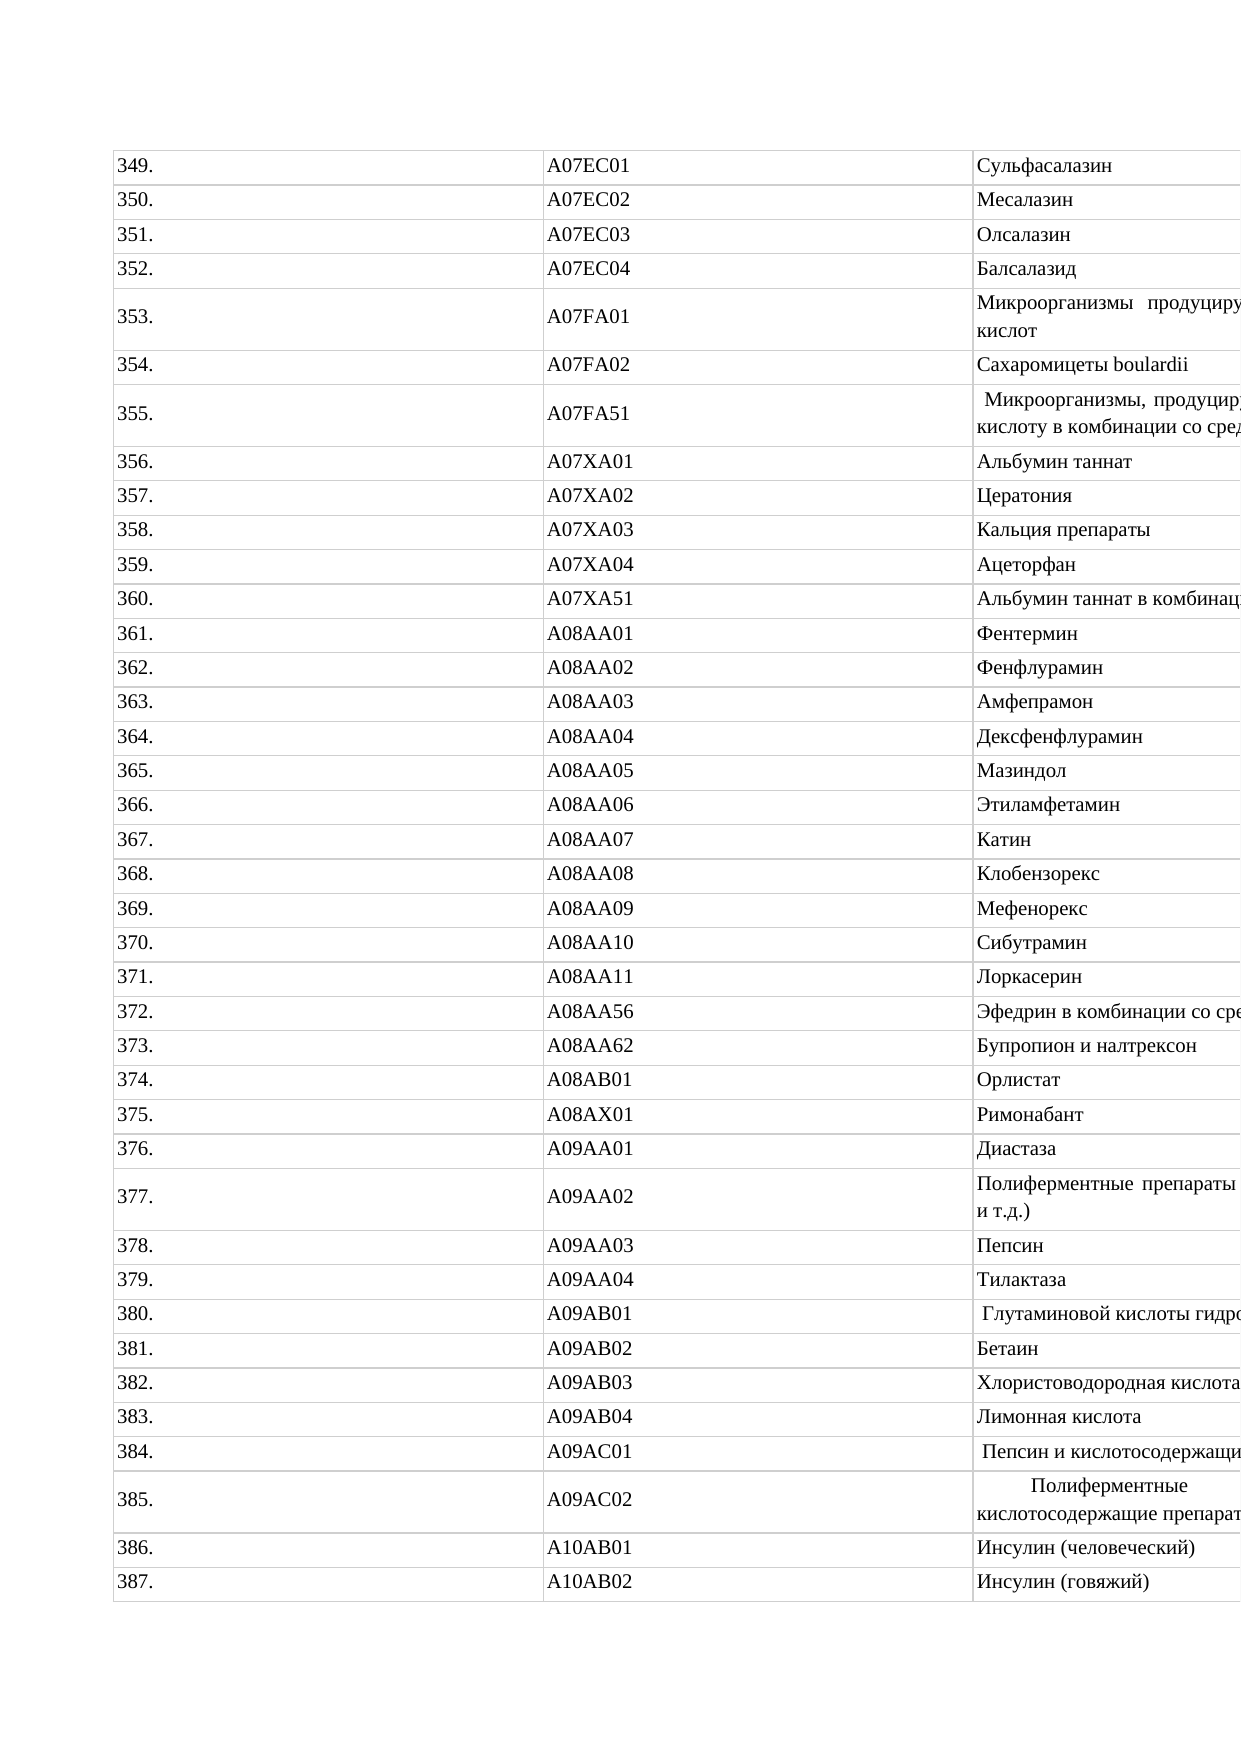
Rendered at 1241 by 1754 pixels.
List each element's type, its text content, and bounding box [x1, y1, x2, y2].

table_cell A07EC04 [544, 254, 972, 287]
table_cell A08AA04 [544, 722, 972, 755]
table_cell 357. [114, 481, 543, 514]
table_cell Римонабант [974, 1100, 1240, 1133]
table_cell 371. [114, 963, 543, 996]
table_cell Олсалазин [974, 220, 1240, 253]
table_cell 359. [114, 550, 543, 583]
table_cell A07EC01 [544, 151, 972, 184]
table_cell 386. [114, 1534, 543, 1567]
table_cell A07XA04 [544, 550, 972, 583]
table_cell 350. [114, 186, 543, 219]
table_cell Дексфенфлурамин [974, 722, 1240, 755]
table_cell Балсалазид [974, 254, 1240, 287]
table_cell 383. [114, 1403, 543, 1436]
table_cell A09AB02 [544, 1334, 972, 1367]
table_cell 380. [114, 1300, 543, 1333]
table_cell A07XA03 [544, 516, 972, 549]
table_cell Клобензорекс [974, 860, 1240, 893]
table_cell A09AC01 [544, 1437, 972, 1470]
table_cell 358. [114, 516, 543, 549]
table_cell 353. [114, 289, 543, 349]
table_cell Катин [974, 825, 1240, 858]
table_cell Сульфасалазин [974, 151, 1240, 184]
table_cell Тилактаза [974, 1265, 1240, 1298]
table_cell A10AB01 [544, 1534, 972, 1567]
table_cell A10AB02 [544, 1568, 972, 1601]
table_cell A09AB04 [544, 1403, 972, 1436]
table_cell Альбумин таннат [974, 447, 1240, 480]
table_cell A07XA02 [544, 481, 972, 514]
table_cell 354. [114, 351, 543, 384]
table_cell A08AA02 [544, 653, 972, 686]
table_cell A07FA02 [544, 351, 972, 384]
table_cell 366. [114, 791, 543, 824]
table_cell A08AA10 [544, 928, 972, 961]
table_cell Эфедрин в комбинации со средствами [974, 997, 1240, 1030]
table_cell 363. [114, 688, 543, 721]
table_cell 385. [114, 1472, 543, 1532]
table_cell Цератония [974, 481, 1240, 514]
table_cell A07EC03 [544, 220, 972, 253]
table_cell A08AA09 [544, 894, 972, 927]
table_cell Лимонная кислота [974, 1403, 1240, 1436]
table_cell A07FA01 [544, 289, 972, 349]
table_cell 364. [114, 722, 543, 755]
table_cell A07XA01 [544, 447, 972, 480]
table_cell 377. [114, 1169, 543, 1230]
table_cell 365. [114, 756, 543, 789]
table_cell A08AA05 [544, 756, 972, 789]
table_cell 367. [114, 825, 543, 858]
table_cell A08AA06 [544, 791, 972, 824]
table_cell Месалазин [974, 186, 1240, 219]
table_cell A09AA02 [544, 1169, 972, 1230]
table_cell A09AB03 [544, 1369, 972, 1402]
table_cell Микроорганизмы, продуцирующие молочную кислоту в комбинации со средствами [974, 385, 1240, 446]
table_cell Фентермин [974, 619, 1240, 652]
table_cell A09AC02 [544, 1472, 972, 1532]
table_cell 351. [114, 220, 543, 253]
table_cell A08AB01 [544, 1066, 972, 1099]
table_cell 360. [114, 585, 543, 618]
table_cell A08AA56 [544, 997, 972, 1030]
table_cell Пепсин [974, 1231, 1240, 1264]
table_cell A09AA04 [544, 1265, 972, 1298]
table_cell A08AA07 [544, 825, 972, 858]
table_cell Сахаромицеты boulardii [974, 351, 1240, 384]
table_cell A08AA62 [544, 1031, 972, 1064]
table_cell Полиферментные препараты (липаза, протеаза и т.д.) [974, 1169, 1240, 1230]
table_cell A08AX01 [544, 1100, 972, 1133]
table_cell Фенфлурамин [974, 653, 1240, 686]
table_cell 381. [114, 1334, 543, 1367]
table_cell 370. [114, 928, 543, 961]
table_cell A08AA11 [544, 963, 972, 996]
table_cell Мефенорекс [974, 894, 1240, 927]
table_cell Хлористоводородная кислота [974, 1369, 1240, 1402]
table_cell Пепсин и кислотосодержащие препараты [974, 1437, 1240, 1470]
table_cell 352. [114, 254, 543, 287]
table_cell Инсулин (человеческий) [974, 1534, 1240, 1567]
table_cell 374. [114, 1066, 543, 1099]
table_cell Этиламфетамин [974, 791, 1240, 824]
table_cell 361. [114, 619, 543, 652]
table_cell A07FA51 [544, 385, 972, 446]
table_cell 373. [114, 1031, 543, 1064]
table_cell Ацеторфан [974, 550, 1240, 583]
table_cell A07XA51 [544, 585, 972, 618]
table_cell 369. [114, 894, 543, 927]
table_cell A09AB01 [544, 1300, 972, 1333]
table_cell A09AA01 [544, 1135, 972, 1168]
table_cell Лоркасерин [974, 963, 1240, 996]
table_cell A08AA08 [544, 860, 972, 893]
table_cell A07EC02 [544, 186, 972, 219]
table_cell Глутаминовой кислоты гидрохлорид [974, 1300, 1240, 1333]
table_cell 349. [114, 151, 543, 184]
table_cell 362. [114, 653, 543, 686]
table_cell 356. [114, 447, 543, 480]
table_cell 387. [114, 1568, 543, 1601]
table_cell Кальция препараты [974, 516, 1240, 549]
table_cell 368. [114, 860, 543, 893]
table_cell A08AA03 [544, 688, 972, 721]
table_cell Мазиндол [974, 756, 1240, 789]
table_cell Диастаза [974, 1135, 1240, 1168]
table_cell 379. [114, 1265, 543, 1298]
table_cell 384. [114, 1437, 543, 1470]
table_cell 355. [114, 385, 543, 446]
table_cell Микроорганизмы продуцирующие молочную кислот [974, 289, 1240, 349]
table_cell 375. [114, 1100, 543, 1133]
table_cell 378. [114, 1231, 543, 1264]
table_cell Альбумин таннат в комбинации со средствами [974, 585, 1240, 618]
table_cell Орлистат [974, 1066, 1240, 1099]
table_cell 372. [114, 997, 543, 1030]
table_cell Амфепрамон [974, 688, 1240, 721]
table_cell A09AA03 [544, 1231, 972, 1264]
table_cell Инсулин (говяжий) [974, 1568, 1240, 1601]
table_cell 382. [114, 1369, 543, 1402]
table_cell Бупропион и налтрексон [974, 1031, 1240, 1064]
table_cell Сибутрамин [974, 928, 1240, 961]
table_cell Полиферментные препараты и кислотосодержащие препараты в комбинации [974, 1472, 1240, 1532]
table_cell 376. [114, 1135, 543, 1168]
table_cell Бетаин [974, 1334, 1240, 1367]
table_cell A08AA01 [544, 619, 972, 652]
